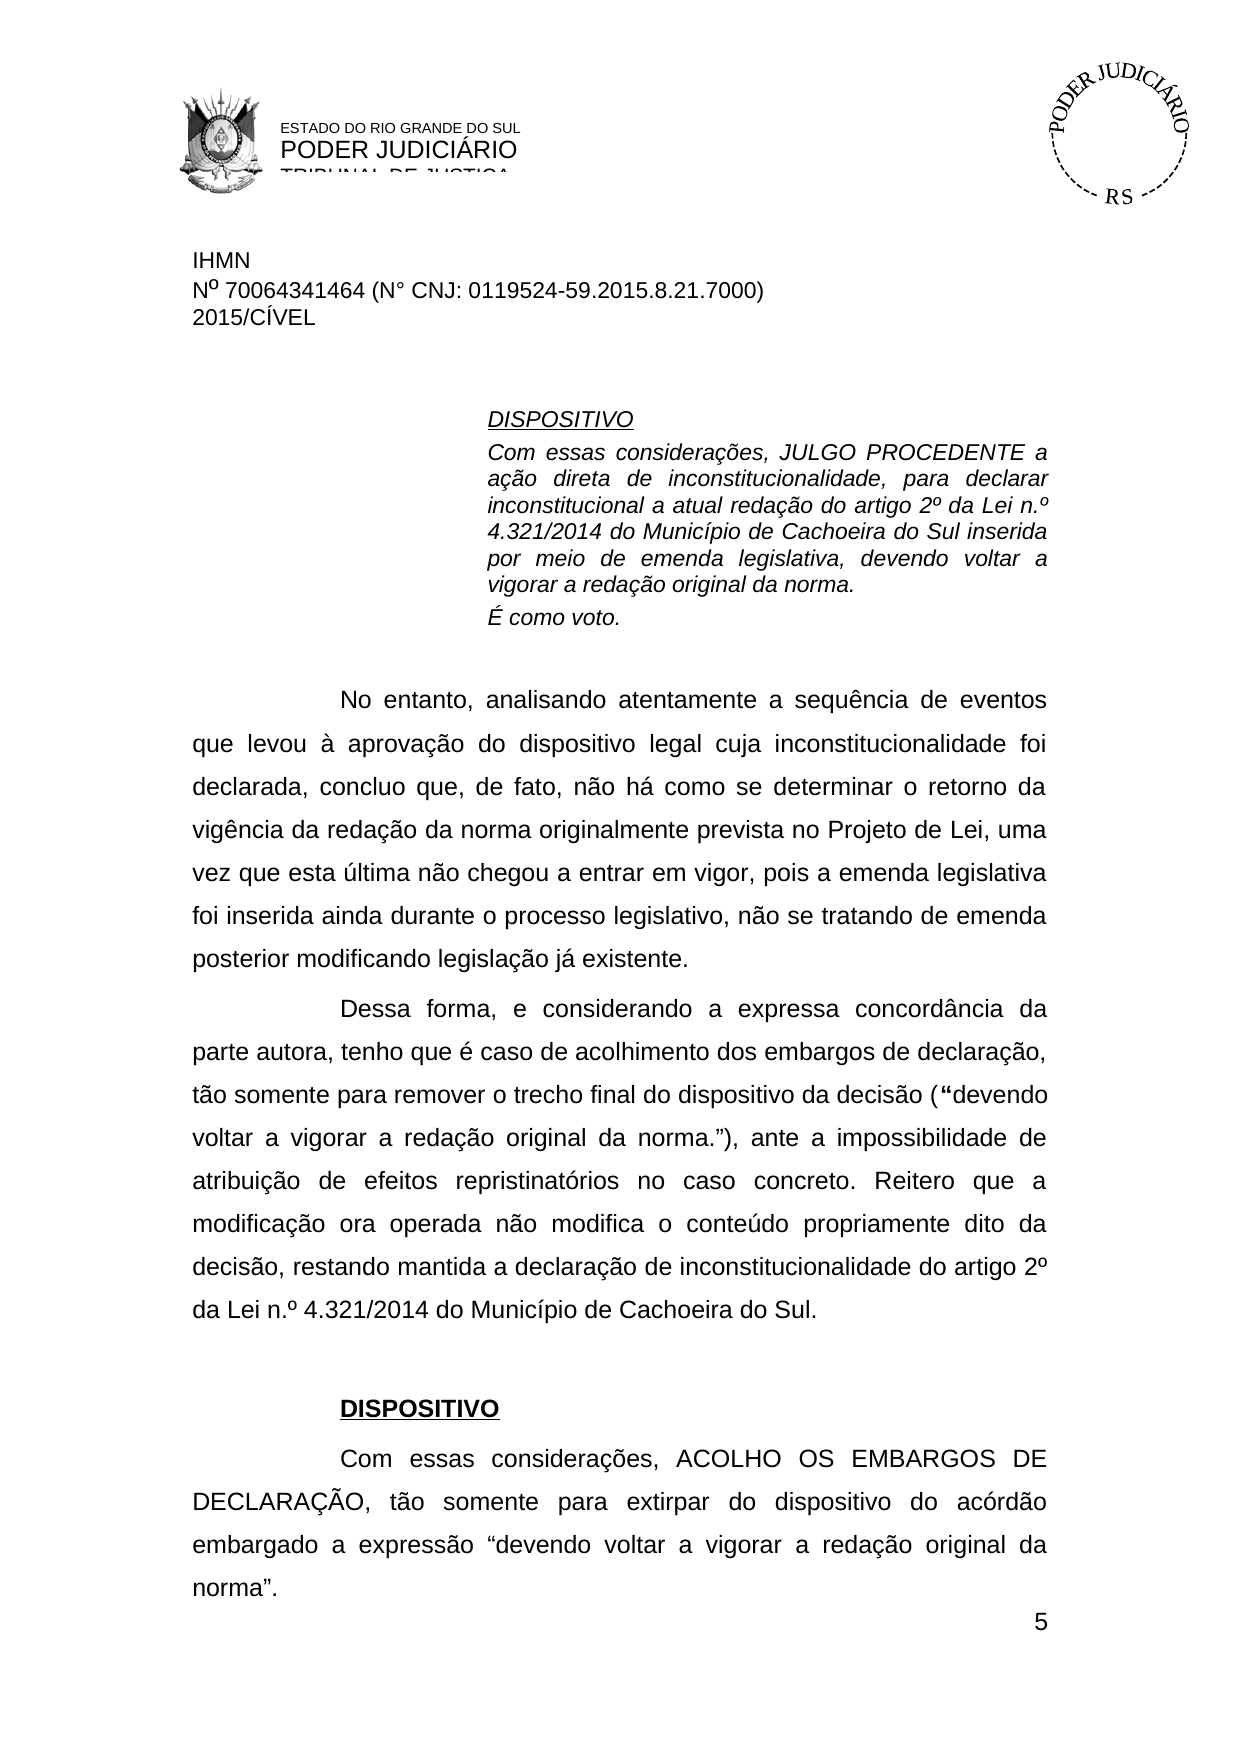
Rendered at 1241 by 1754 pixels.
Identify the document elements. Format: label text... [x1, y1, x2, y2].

text Com essas considerações, JULGO PROCEDENTE a ação direta de inconstitucionalidade, para declarar inconstitucional a atual redação do artigo 2º da Lei n.º 4.321/2014 do Município de Cachoeira do Sul inserida por meio de emenda legislativa, devendo voltar a vigorar a redação original da norma. [487, 439, 1048, 597]
text DISPOSITIVO [487, 406, 1048, 433]
text Com essas considerações, ACOLHO OS EMBARGOS DE DECLARAÇÃO, tão somente para extirpar do dispositivo do acórdão embargado a expressão “devendo voltar a vigorar a redação original da norma”. [192, 1443, 1048, 1602]
text No entanto, analisando atentamente a sequência de eventos que levou à aprovação do dispositivo legal cuja inconstitucionalidade foi declarada, concluo que, de fato, não há como se determinar o retorno da vigência da redação da norma originalmente prevista no Projeto de Lei, uma vez que esta última não chegou a entrar em vigor, pois a emenda legislativa foi inserida ainda durante o processo legislativo, não se tratando de emenda posterior modificando legislação já existente. [192, 685, 1048, 973]
text É como voto. [487, 603, 1048, 630]
text Dessa forma, e considerando a expressa concordância da parte autora, tenho que é caso de acolhimento dos embargos de declaração, tão somente para remover o trecho final do dispositivo da decisão (“devendo voltar a vigorar a redação original da norma.”), ante a impossibilidade de atribuição de efeitos repristinatórios no caso concreto. Reitero que a modificação ora operada não modifica o conteúdo propriamente dito da decisão, restando mantida a declaração de inconstitucionalidade do artigo 2º da Lei n.º 4.321/2014 do Município de Cachoeira do Sul. [192, 993, 1048, 1324]
picture [179, 86, 263, 194]
text DISPOSITIVO [192, 1394, 1048, 1423]
